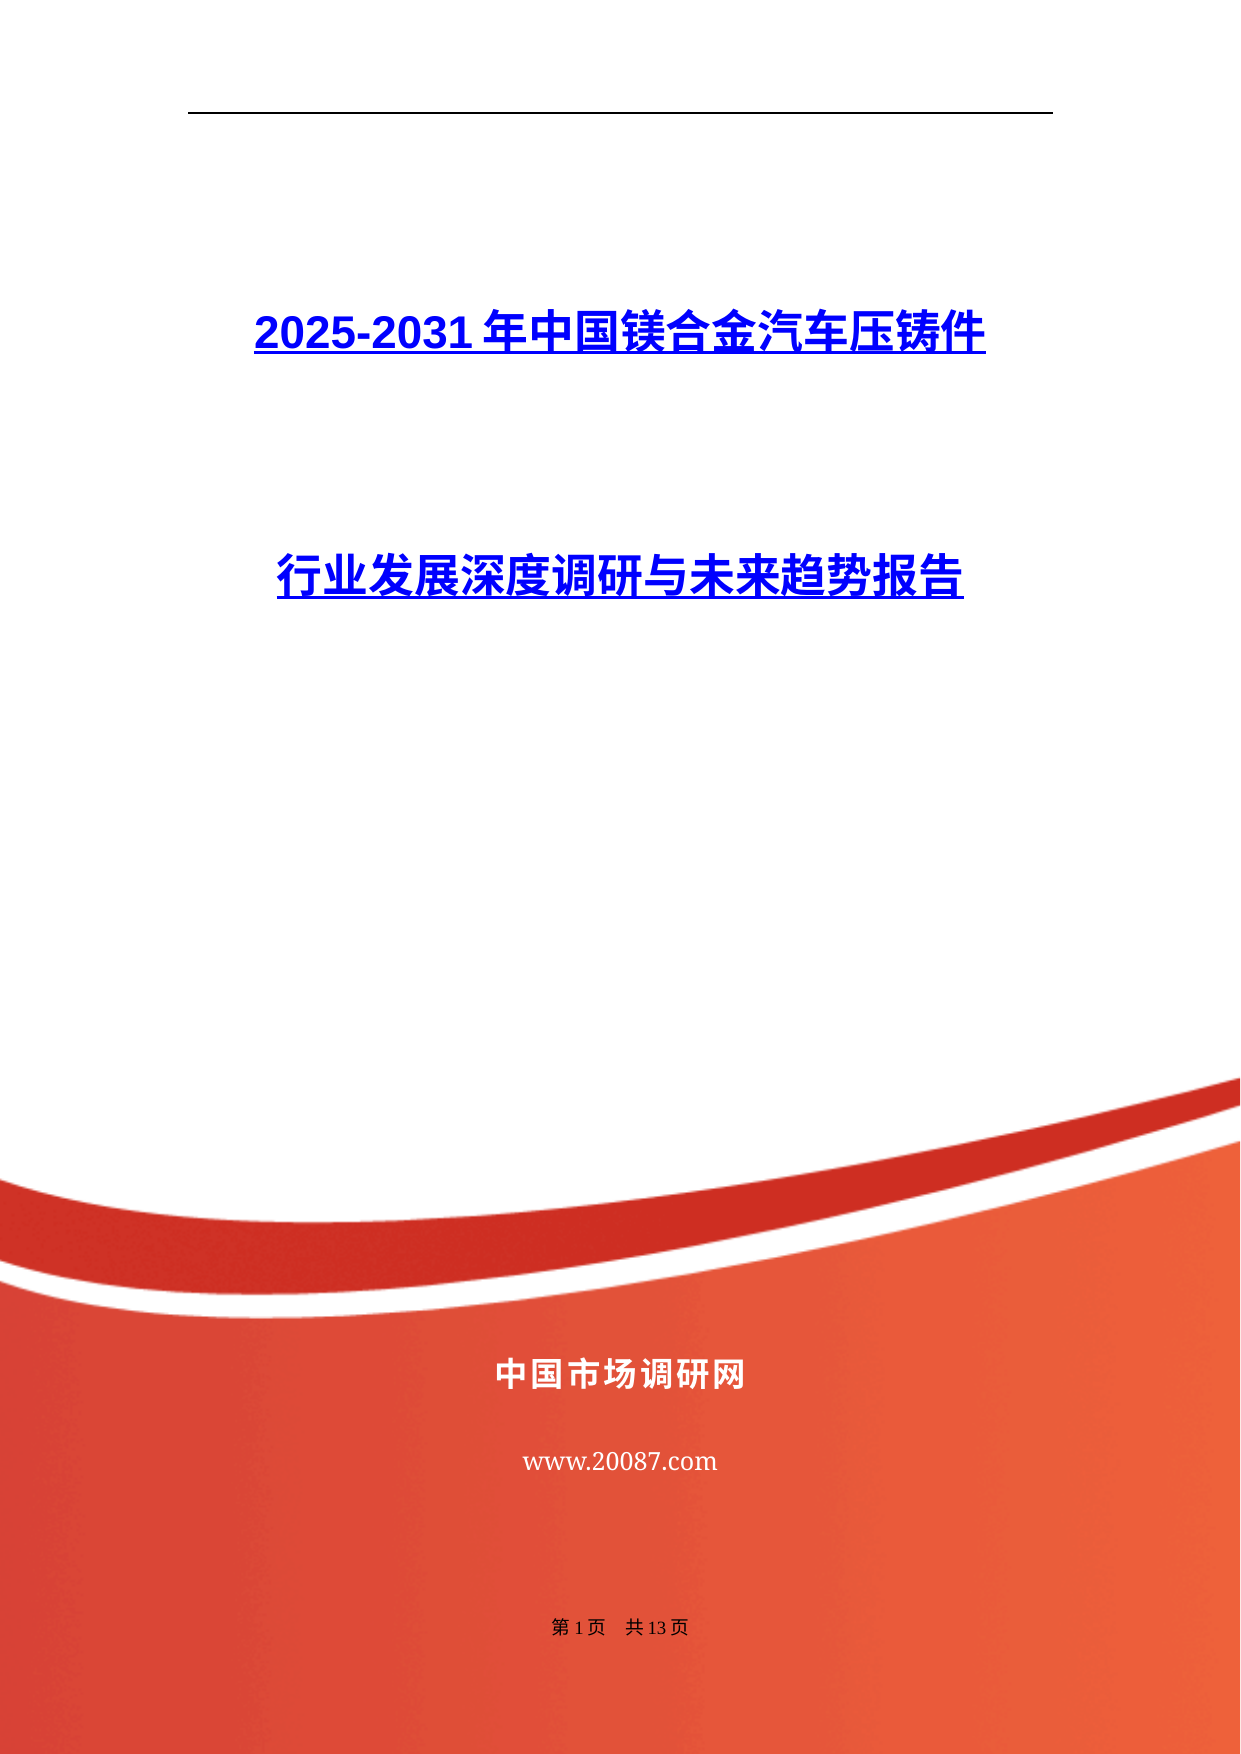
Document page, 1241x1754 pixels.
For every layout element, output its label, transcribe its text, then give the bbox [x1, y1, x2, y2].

picture [0, 1006, 1241, 1754]
table_header 2025-2031年中国镁合金汽车压铸件行业发展深度调研与未来趋势报告 [188, 207, 1053, 773]
subtitle 中国市场调研网 [187, 1339, 1053, 1404]
text www.20087.com [187, 1428, 1053, 1493]
